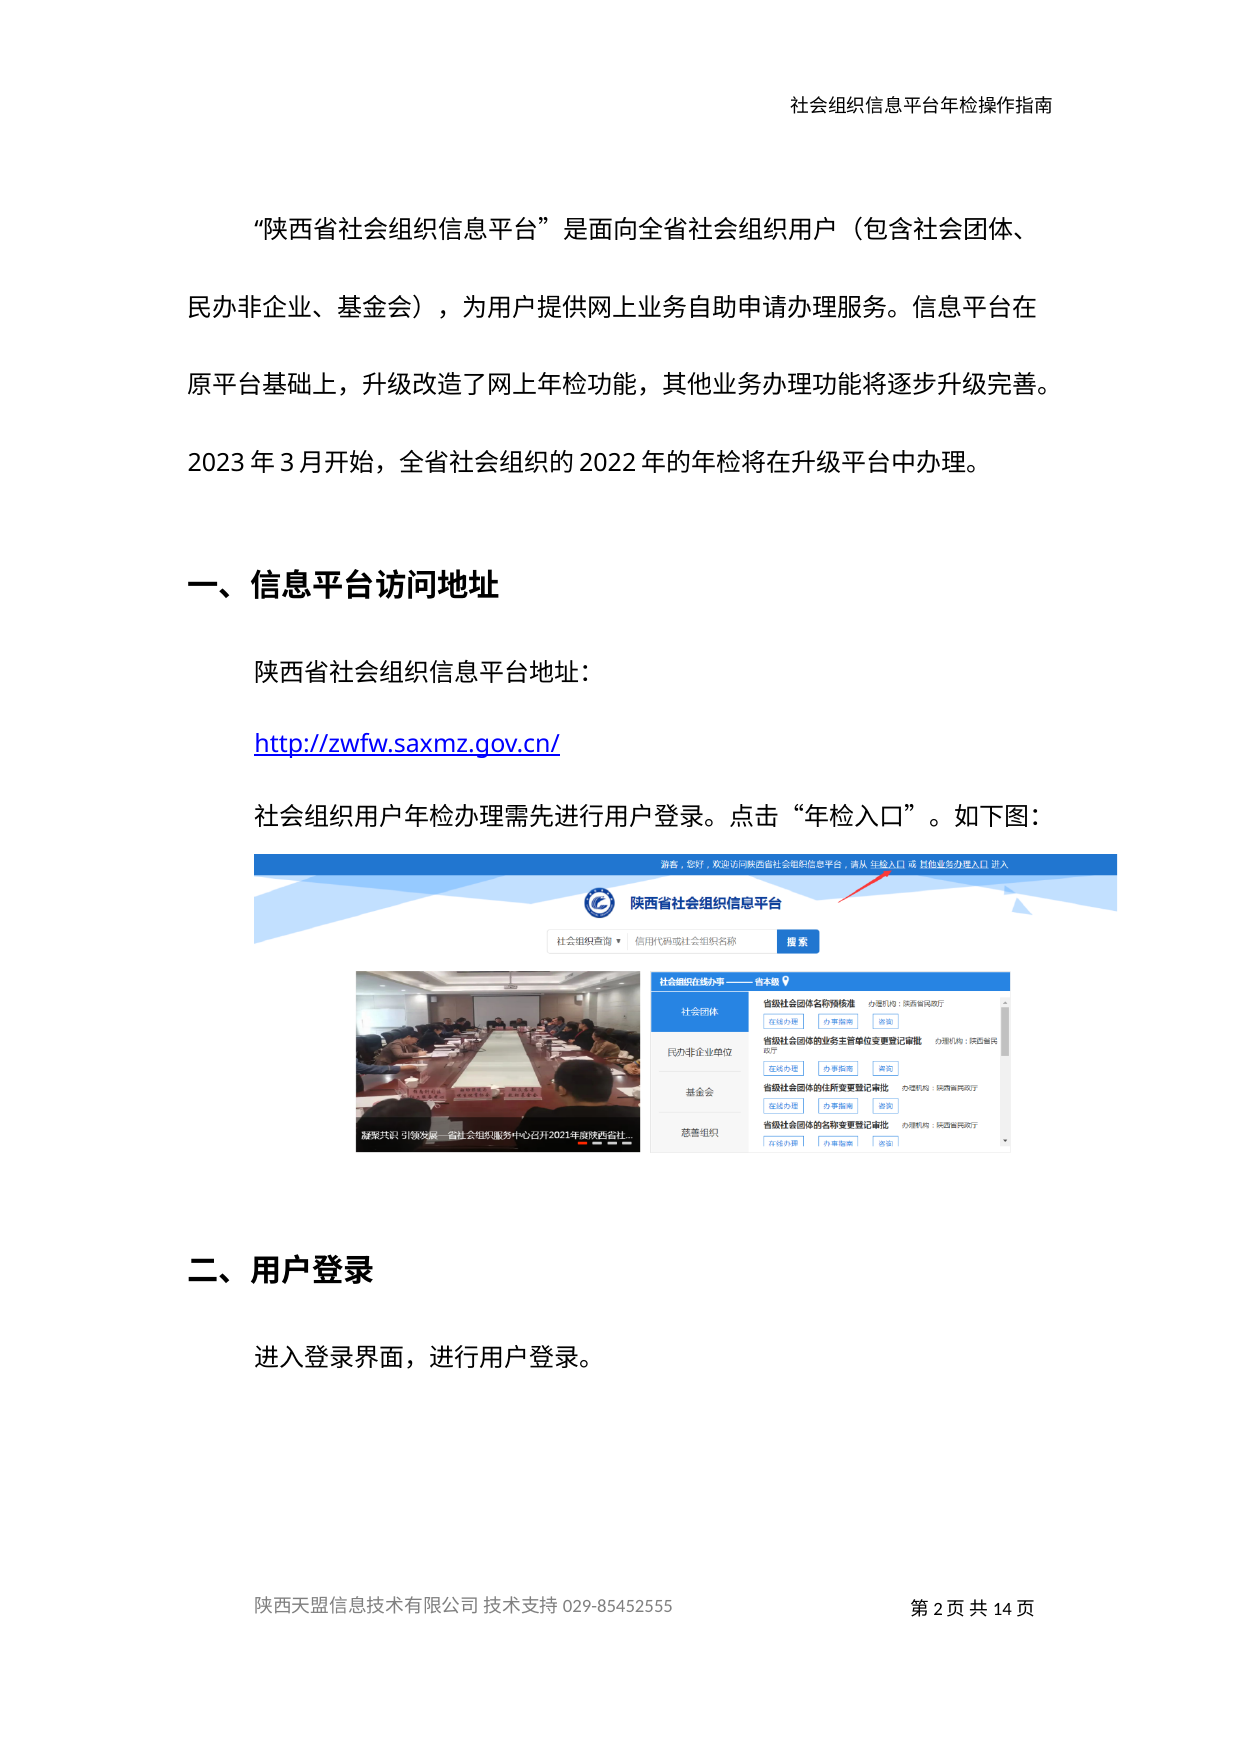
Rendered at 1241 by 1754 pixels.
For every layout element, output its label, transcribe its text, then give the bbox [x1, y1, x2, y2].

subtitle 信息平台访问地址 [187, 550, 1053, 615]
subtitle 用户登录 [187, 1236, 1053, 1301]
picture [254, 854, 1118, 1155]
text 陕西省社会组织信息平台地址： [187, 638, 1053, 703]
text “陕西省社会组织信息平台”是面向全省社会组织用户（包含社会团体、民办非企业、基金会），为用户提供网上业务自助申请办理服务。信息平台在原平台基础上，升级改造了网上年检功能，其他业务办理功能将逐步升级完善。2023年3月开始，全省社会组织的2022年的年检将在升级平台中办理。 [187, 195, 1053, 493]
text 社会组织用户年检办理需先进行用户登录。点击“年检入口”。如下图： [187, 782, 1053, 847]
text 进入登录界面，进行用户登录。 [187, 1323, 1053, 1388]
text http://zwfw.saxmz.gov.cn/ [187, 710, 1053, 775]
